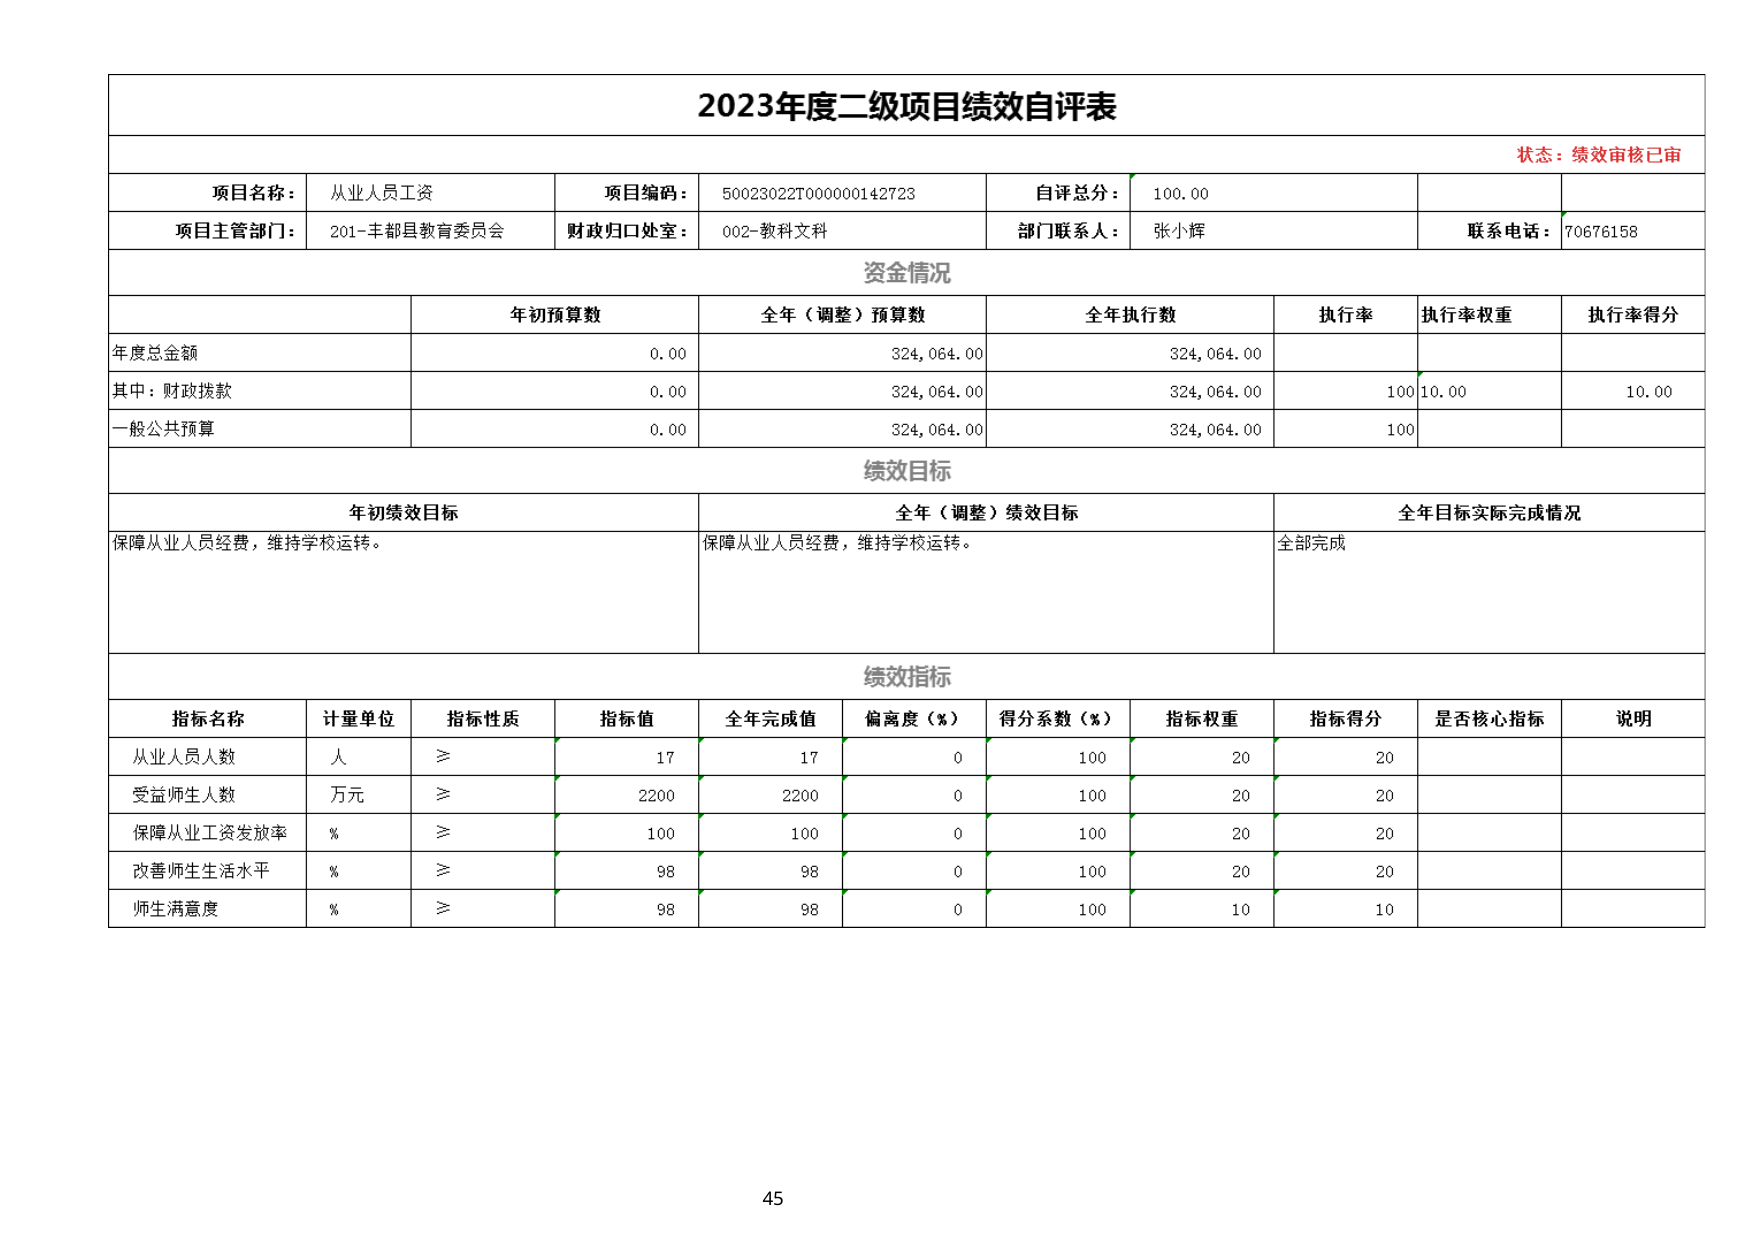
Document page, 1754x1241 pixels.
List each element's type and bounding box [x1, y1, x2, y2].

picture [108, 74, 1706, 928]
